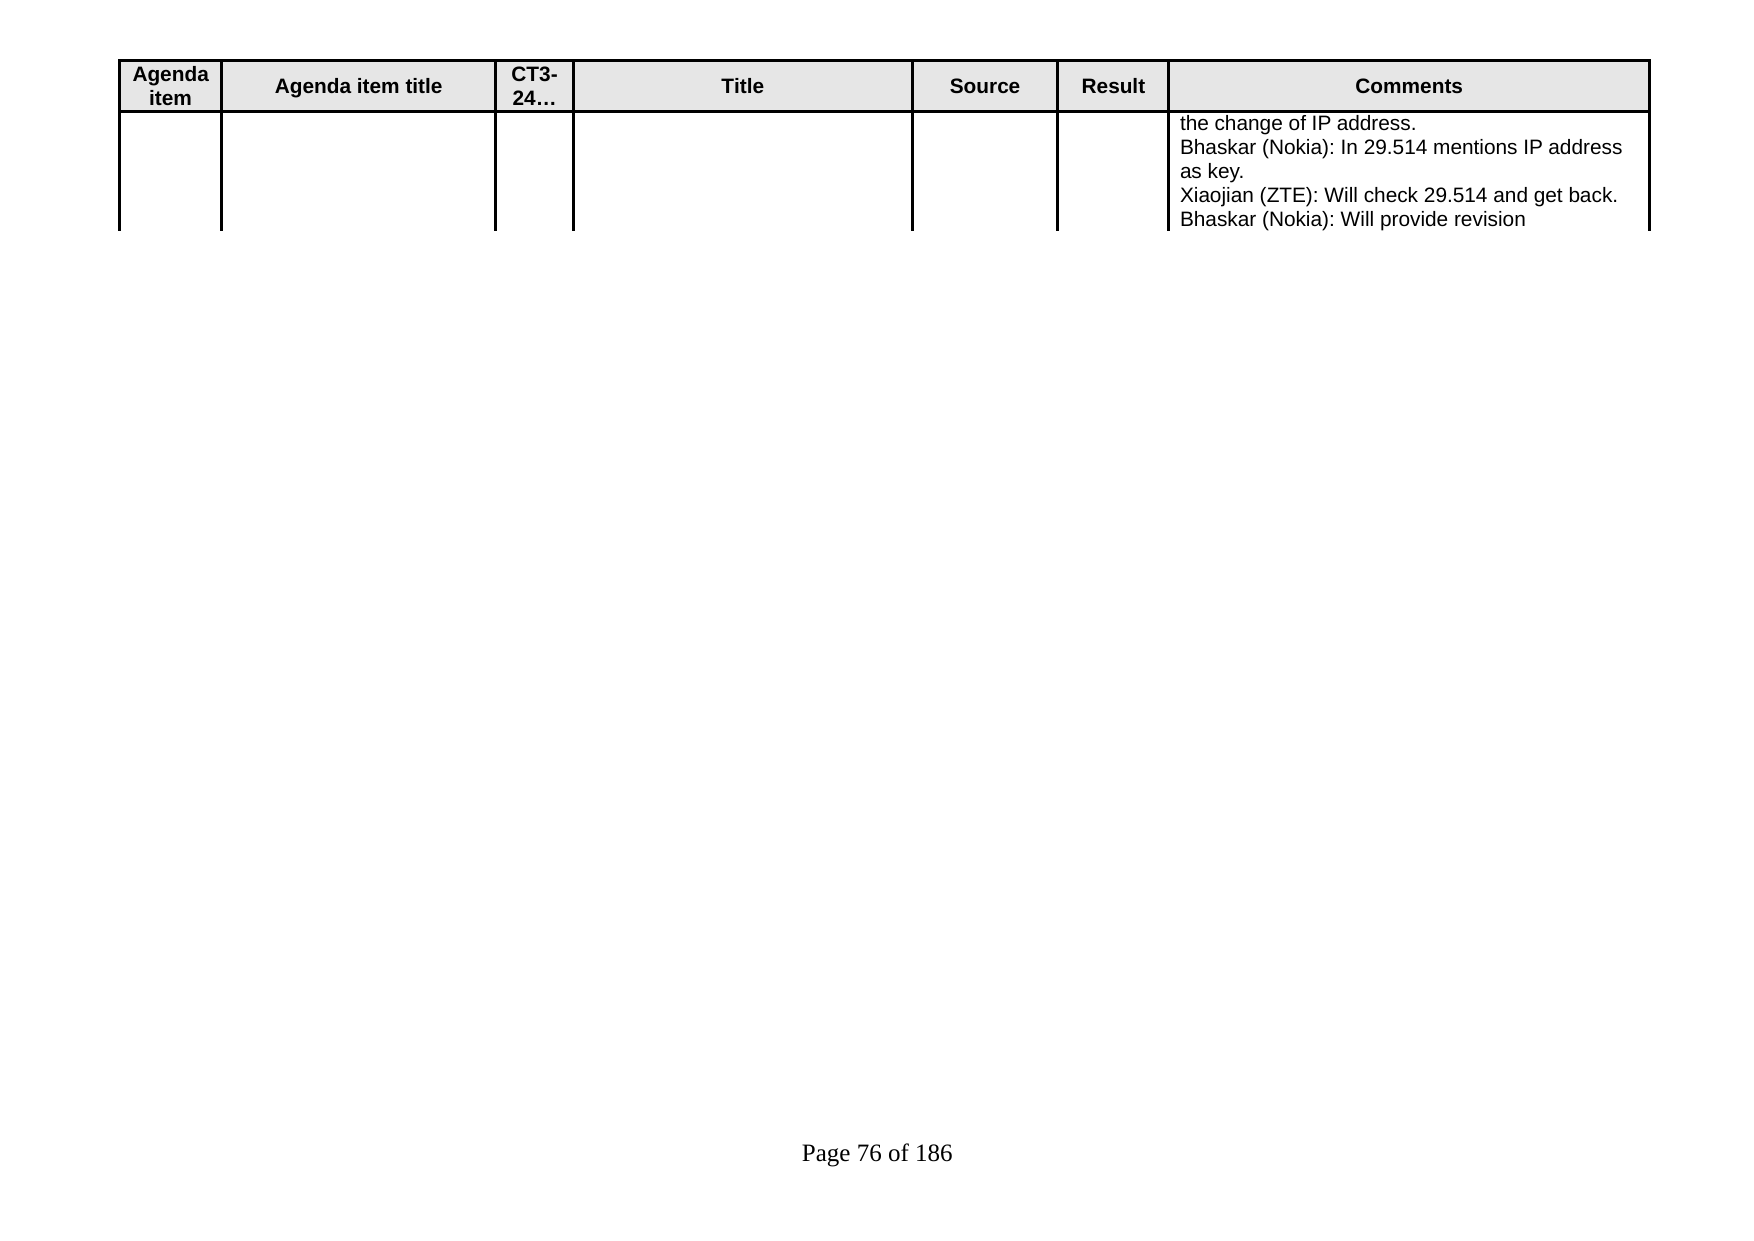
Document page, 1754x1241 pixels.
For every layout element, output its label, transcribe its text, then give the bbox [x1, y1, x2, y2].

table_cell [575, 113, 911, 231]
table_header Source [914, 62, 1056, 110]
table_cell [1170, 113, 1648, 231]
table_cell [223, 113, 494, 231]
table_header Result [1059, 62, 1167, 110]
table_header Comments [1170, 62, 1648, 110]
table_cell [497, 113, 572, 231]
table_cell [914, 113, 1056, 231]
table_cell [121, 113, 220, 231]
table_header CT3-24… [497, 62, 572, 110]
table_header Title [575, 62, 911, 110]
table_header Agenda item title [223, 62, 494, 110]
table_header Agenda item [121, 62, 220, 110]
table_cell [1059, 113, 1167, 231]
